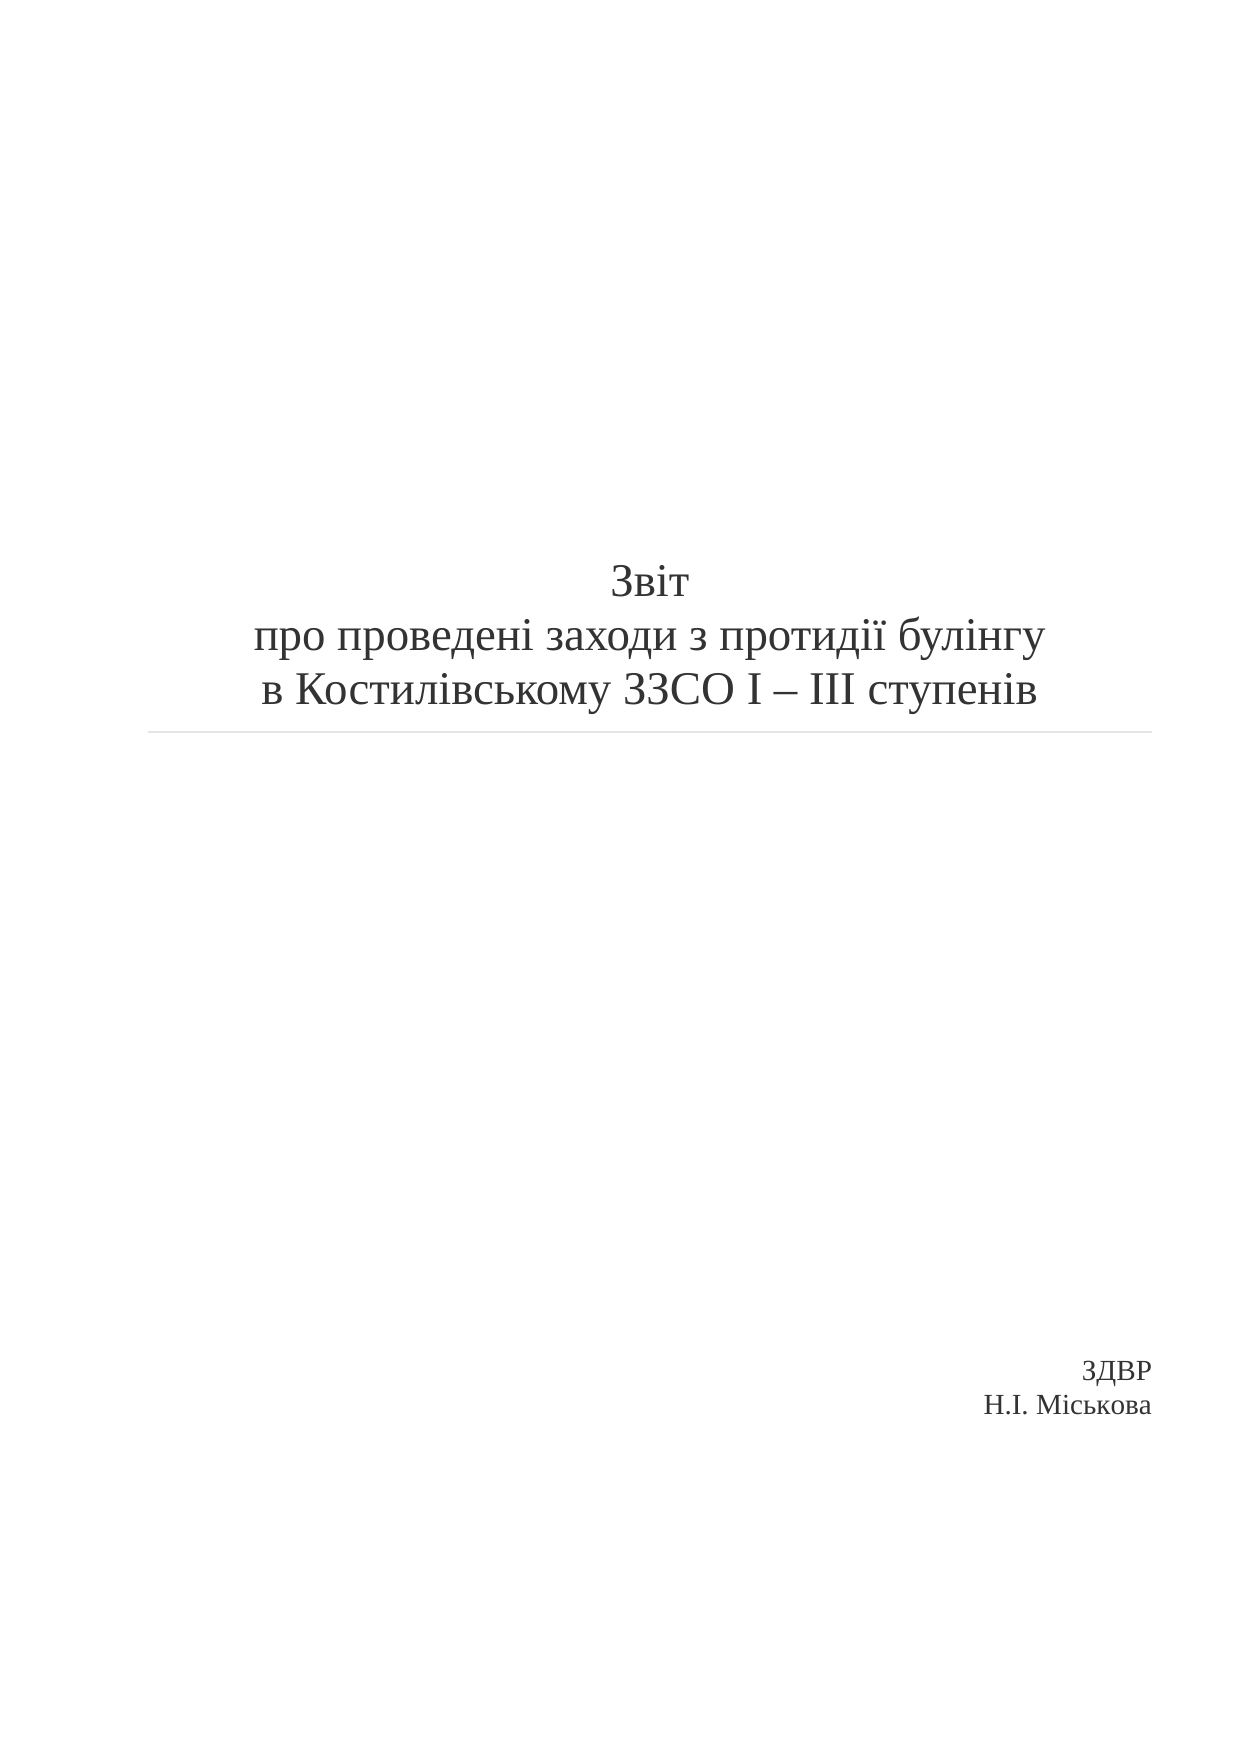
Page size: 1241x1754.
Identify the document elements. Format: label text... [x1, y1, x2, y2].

text Звіт про проведені заходи з протидії булінгу в Костилівському ЗЗСО І – ІІІ ступенів [148, 553, 1152, 731]
text ЗДВР [148, 1353, 1152, 1387]
text Н.І. Міськова [148, 1387, 1152, 1420]
